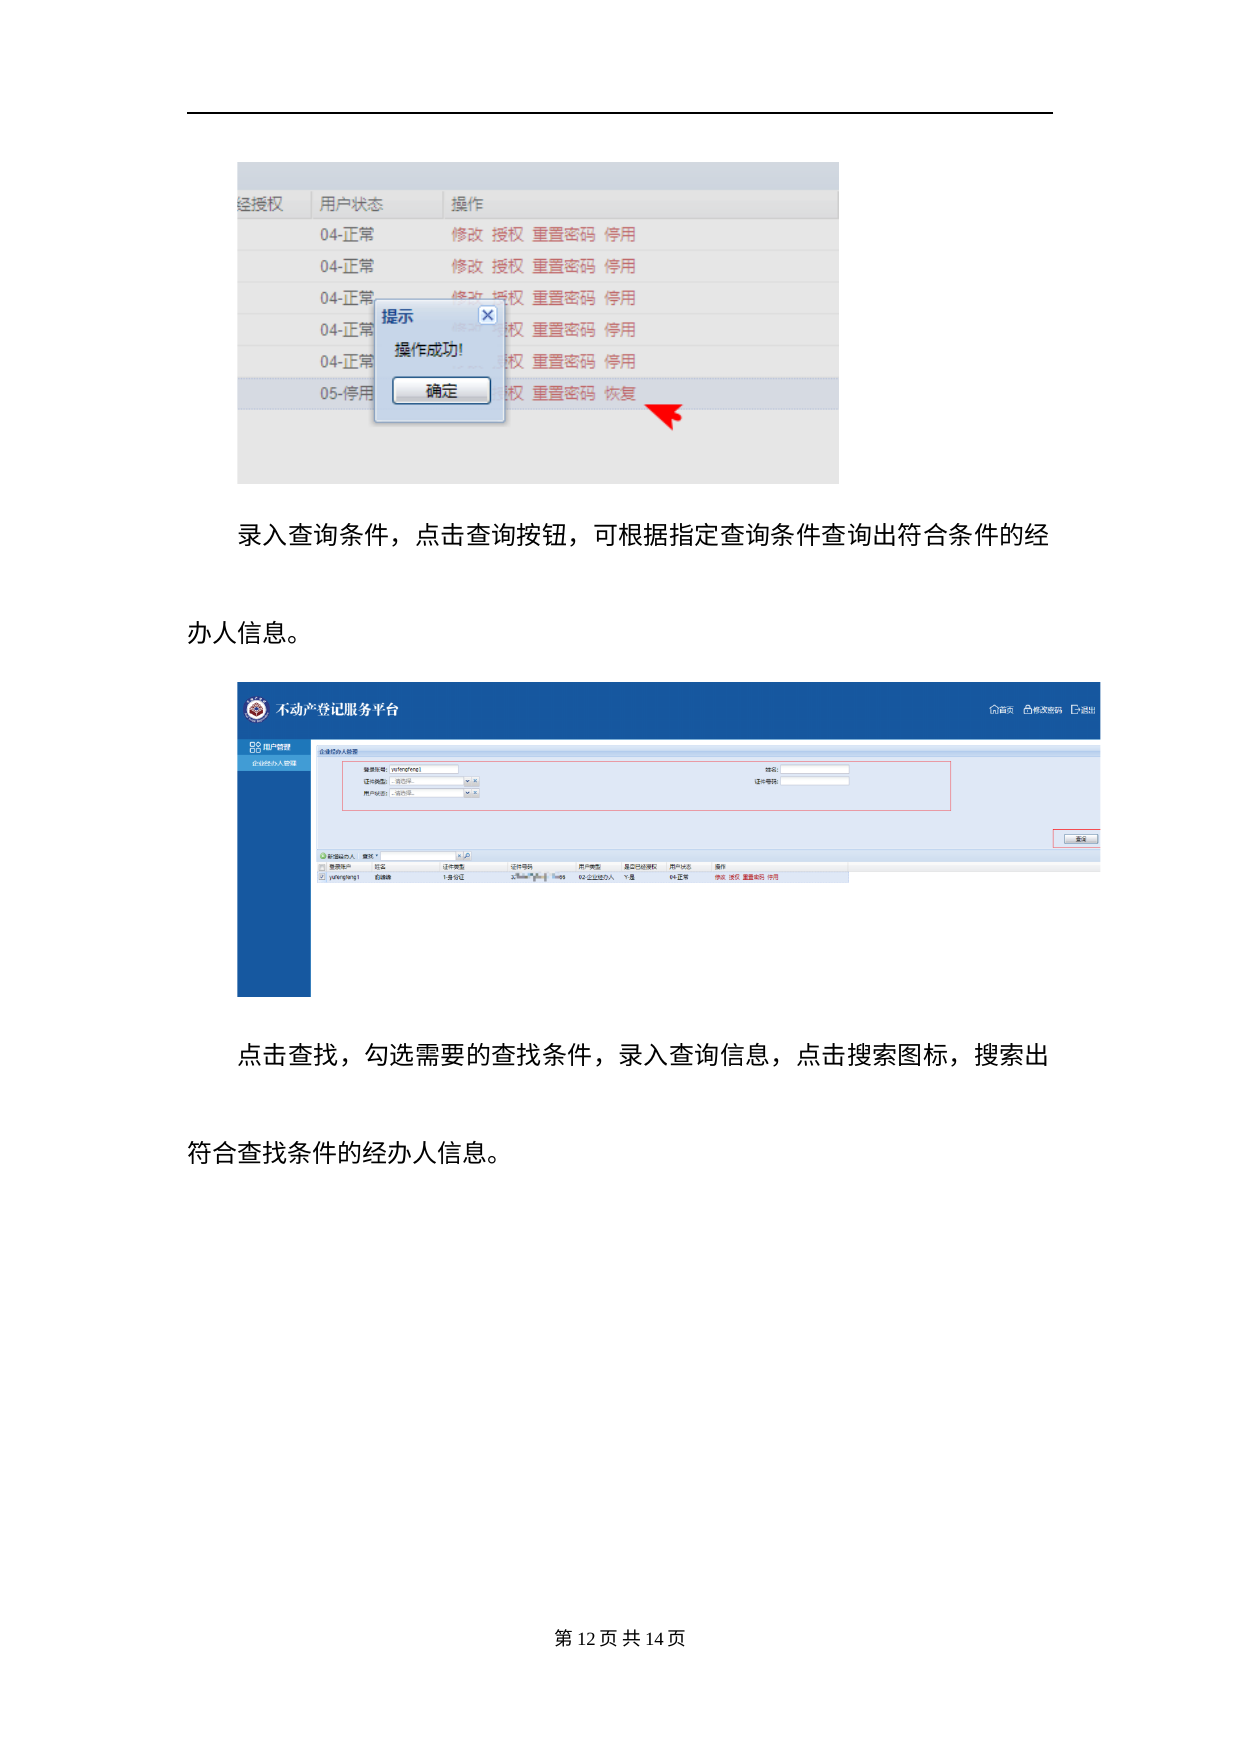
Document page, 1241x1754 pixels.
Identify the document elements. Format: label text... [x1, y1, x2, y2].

picture [237, 162, 839, 484]
text 录入查询条件，点击查询按钮，可根据指定查询条件查询出符合条件的经办人信息。 [187, 501, 1053, 664]
picture [237, 682, 1101, 997]
text 点击查找，勾选需要的查找条件，录入查询信息，点击搜索图标，搜索出符合查找条件的经办人信息。 [187, 1021, 1053, 1184]
